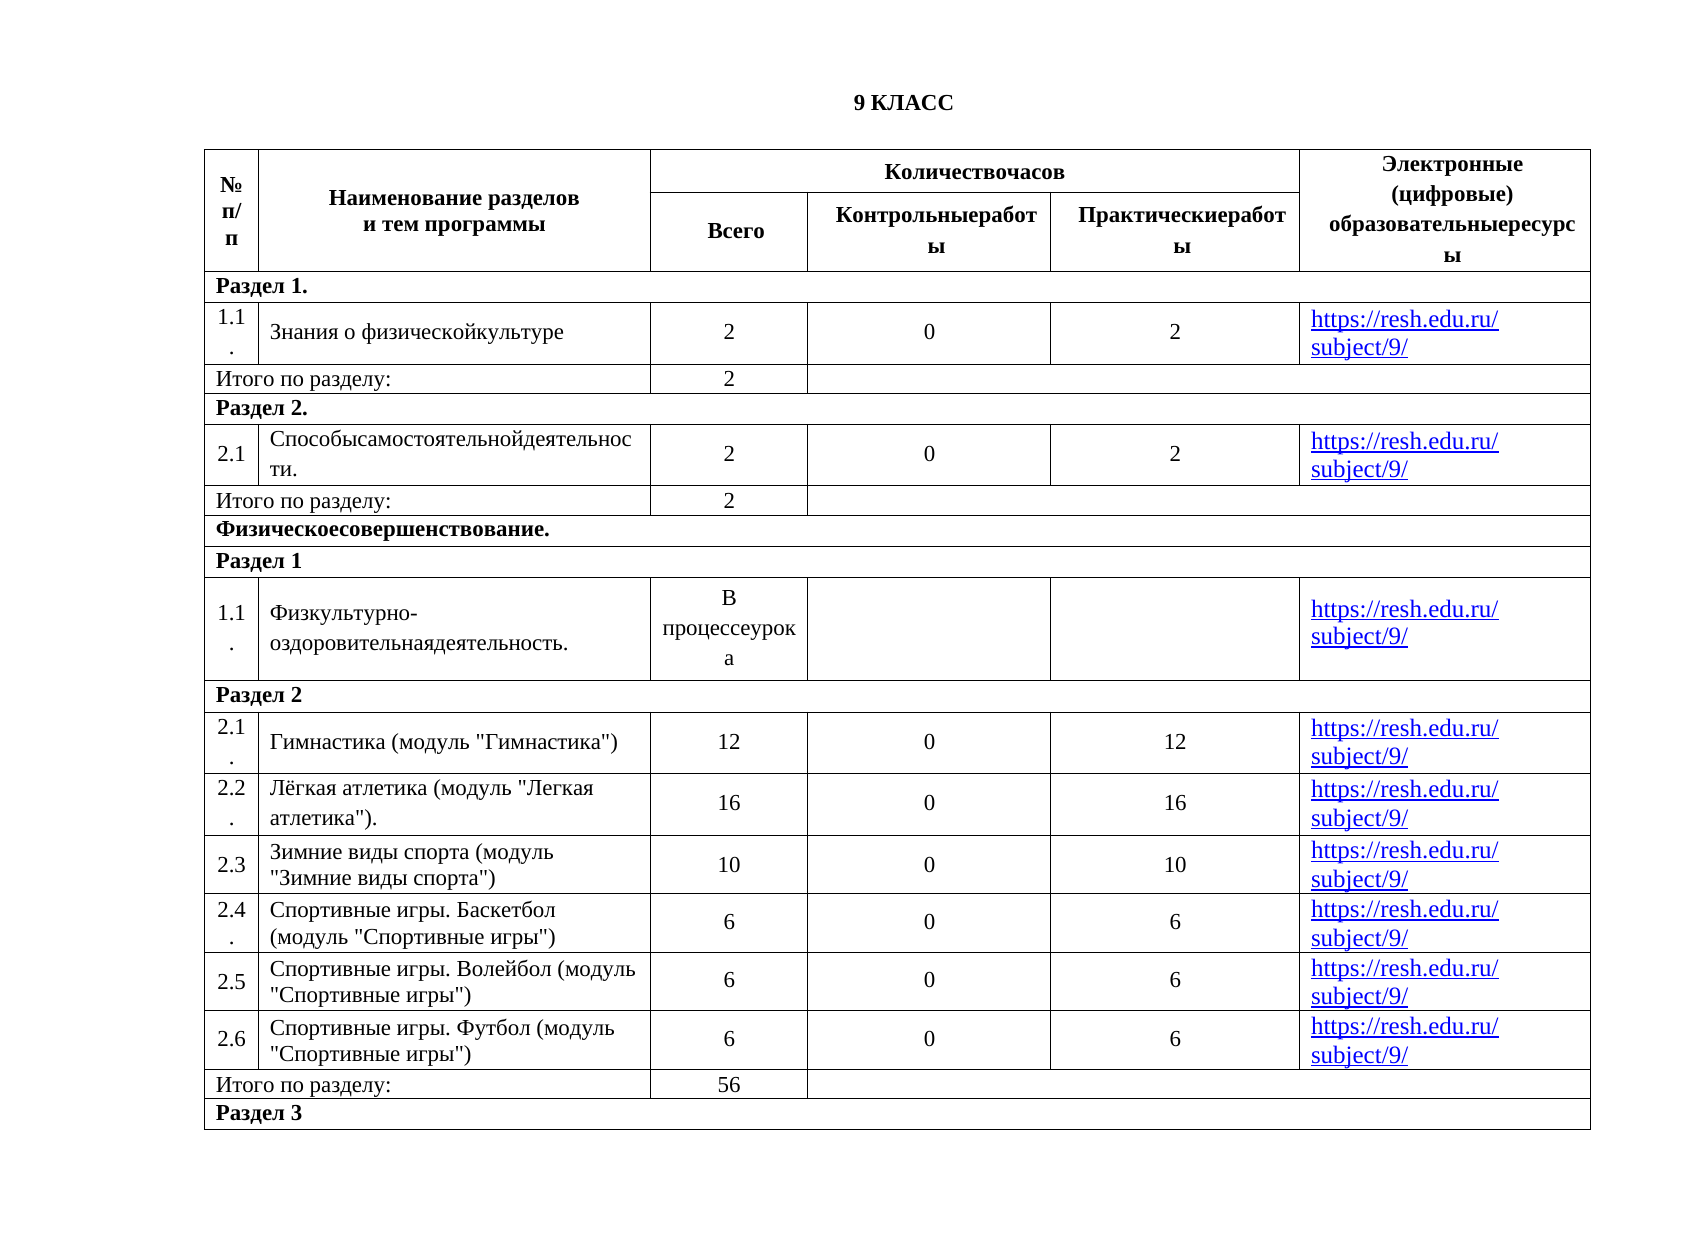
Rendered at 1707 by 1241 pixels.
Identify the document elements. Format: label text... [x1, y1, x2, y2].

table_cell 0 [808, 836, 1050, 893]
table_cell https://resh.edu.ru/subject/9/ [1300, 713, 1590, 773]
table_cell https://resh.edu.ru/subject/9/ [1300, 836, 1590, 893]
table_header Наименование разделов и тем программы [259, 150, 650, 271]
table_cell https://resh.edu.ru/subject/9/ [1300, 774, 1590, 834]
table_header Электронные (цифровые) образовательныересурсы [1300, 150, 1590, 271]
table_cell 6 [651, 953, 807, 1010]
table_cell 2.2. [205, 774, 258, 834]
table_cell 0 [808, 1011, 1050, 1069]
table_cell 2 [651, 365, 807, 393]
table_cell 0 [808, 774, 1050, 834]
table_cell 10 [651, 836, 807, 893]
table_cell Спортивные игры. Волейбол (модуль "Спортивные игры") [259, 953, 650, 1010]
table_cell Способысамостоятельнойдеятельности. [259, 425, 650, 485]
table_cell [808, 486, 1590, 514]
table_cell Контрольныеработы [808, 193, 1050, 271]
table_cell 1.1. [205, 303, 258, 364]
table_cell 2 [651, 486, 807, 514]
table_cell 2.6 [205, 1011, 258, 1069]
table_cell Итого по разделу: [205, 486, 650, 514]
table_cell [808, 365, 1590, 393]
table_cell [1051, 578, 1299, 680]
table_cell Итого по разделу: [205, 365, 650, 393]
table_cell 16 [651, 774, 807, 834]
table_cell 6 [651, 894, 807, 952]
table_cell Спортивные игры. Футбол (модуль "Спортивные игры") [259, 1011, 650, 1069]
table_cell 2 [651, 425, 807, 485]
table_cell 0 [808, 303, 1050, 364]
table_cell 1.1. [205, 578, 258, 680]
table_cell Раздел 3 [205, 1099, 1590, 1129]
table_cell 2.3 [205, 836, 258, 893]
table_cell 2 [1051, 425, 1299, 485]
table_cell 12 [651, 713, 807, 773]
table_cell 6 [1051, 953, 1299, 1010]
table_cell Раздел 1. [205, 272, 1590, 302]
table_header Количествочасов [651, 150, 1299, 192]
table_cell 2 [1051, 303, 1299, 364]
table_cell 6 [651, 1011, 807, 1069]
table_cell Раздел 2. [205, 394, 1590, 424]
table_cell 12 [1051, 713, 1299, 773]
table_cell Зимние виды спорта (модуль "Зимние виды спорта") [259, 836, 650, 893]
text 9 КЛАСС [189, 89, 1618, 115]
table_cell Итого по разделу: [205, 1070, 650, 1098]
table_cell https://resh.edu.ru/subject/9/ [1300, 1011, 1590, 1069]
table_cell 0 [808, 713, 1050, 773]
table_cell Раздел 1 [205, 547, 1590, 577]
table_cell https://resh.edu.ru/subject/9/ [1300, 894, 1590, 952]
table_cell Физическоесовершенствование. [205, 516, 1590, 546]
table_cell [808, 578, 1050, 680]
table_cell 6 [1051, 894, 1299, 952]
table_cell [808, 1070, 1590, 1098]
table_cell 10 [1051, 836, 1299, 893]
table_cell 56 [651, 1070, 807, 1098]
table_cell Всего [651, 193, 807, 271]
table_cell https://resh.edu.ru/subject/9/ [1300, 578, 1590, 680]
table_cell В процессеурока [651, 578, 807, 680]
table_cell Знания о физическойкультуре [259, 303, 650, 364]
table_cell Спортивные игры. Баскетбол (модуль "Спортивные игры") [259, 894, 650, 952]
table_cell 0 [808, 953, 1050, 1010]
table_cell 0 [808, 894, 1050, 952]
table_cell 2 [651, 303, 807, 364]
table_cell 0 [808, 425, 1050, 485]
table_cell https://resh.edu.ru/subject/9/ [1300, 425, 1590, 485]
table_cell 2.1 [205, 425, 258, 485]
table_cell 2.1. [205, 713, 258, 773]
table_cell Физкультурно-оздоровительнаядеятельность. [259, 578, 650, 680]
table_cell Практическиеработы [1051, 193, 1299, 271]
table_header № п/п [205, 150, 258, 271]
table_cell Раздел 2 [205, 681, 1590, 712]
table_cell 6 [1051, 1011, 1299, 1069]
table_cell 2.5 [205, 953, 258, 1010]
table_cell 16 [1051, 774, 1299, 834]
table_cell Лёгкая атлетика (модуль "Легкая атлетика"). [259, 774, 650, 834]
table_cell Гимнастика (модуль "Гимнастика") [259, 713, 650, 773]
table_cell 2.4. [205, 894, 258, 952]
table_cell https://resh.edu.ru/subject/9/ [1300, 303, 1590, 364]
table_cell https://resh.edu.ru/subject/9/ [1300, 953, 1590, 1010]
